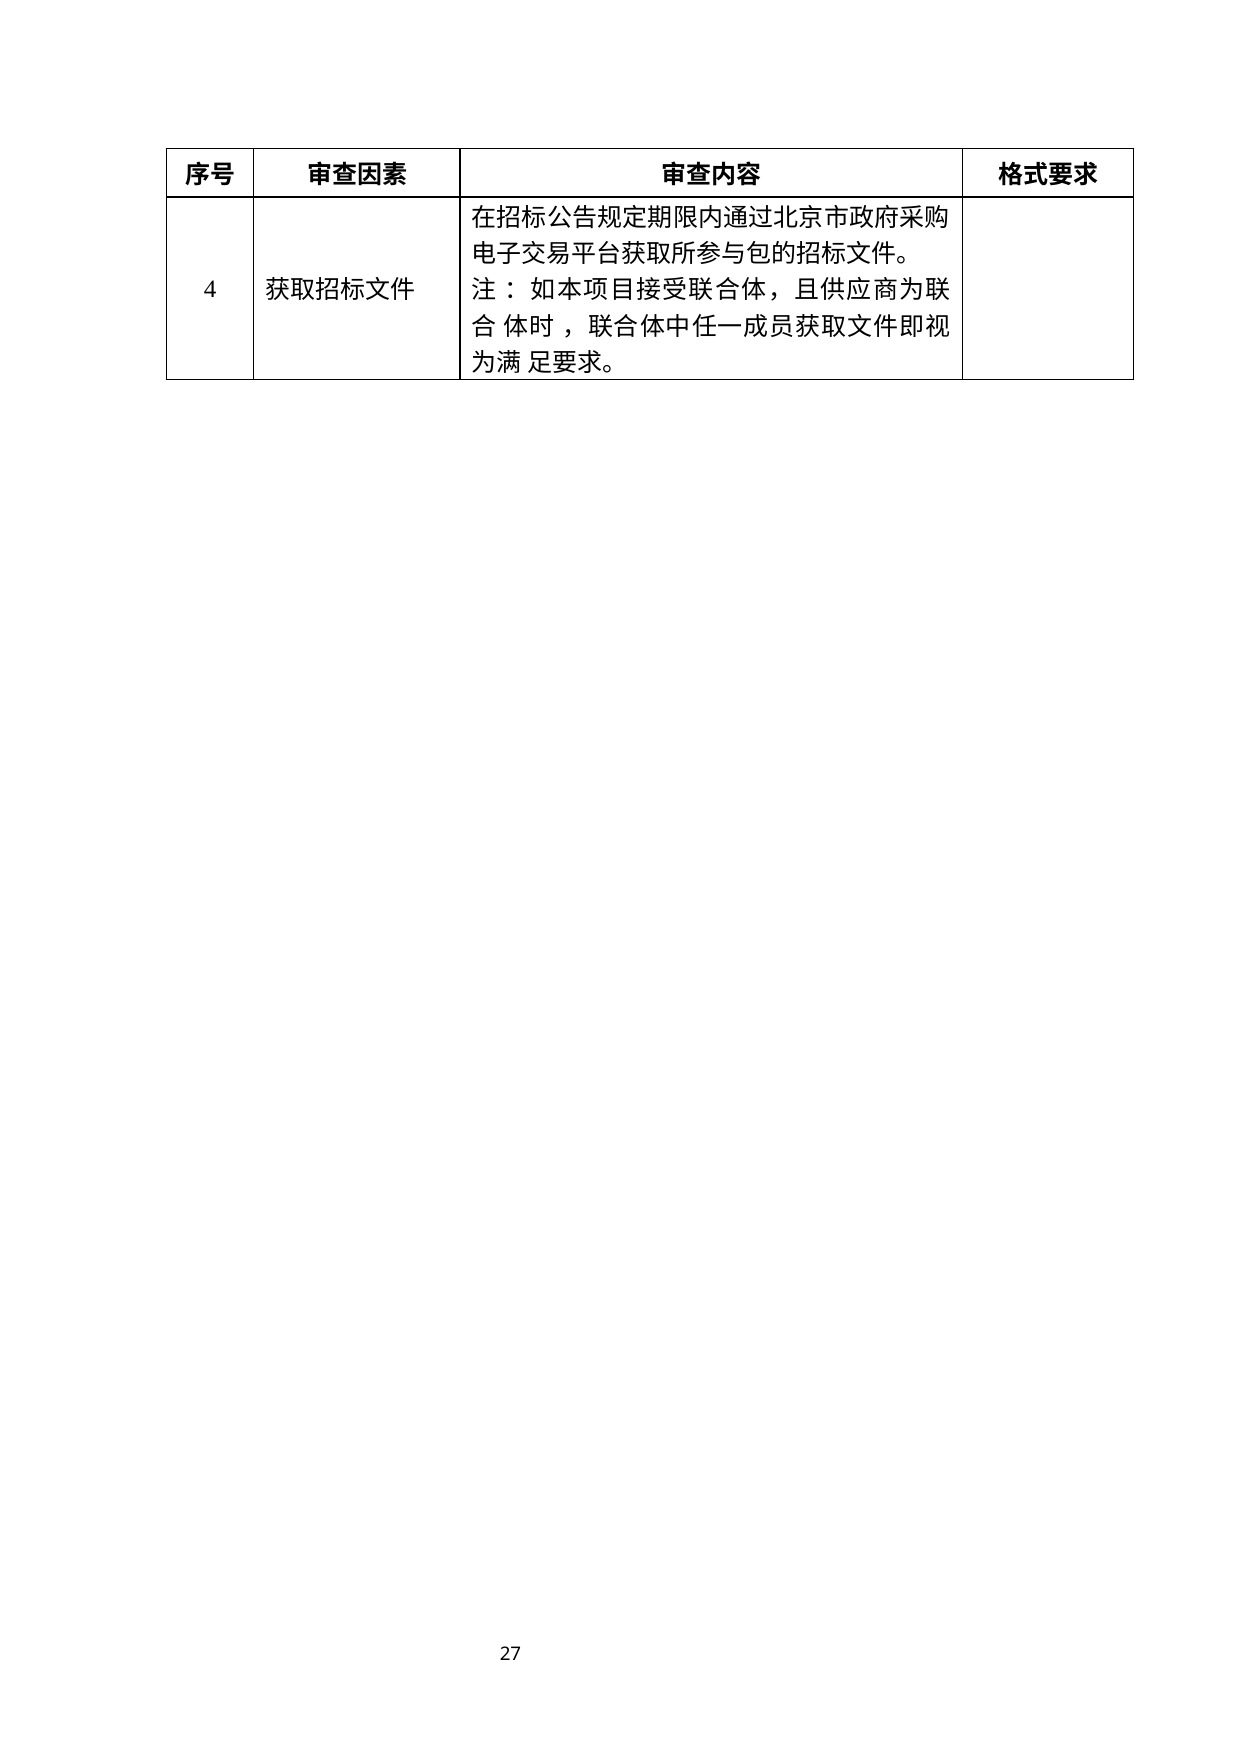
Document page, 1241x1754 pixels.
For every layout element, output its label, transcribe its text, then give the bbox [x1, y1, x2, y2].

table_header 序号 [167, 149, 253, 196]
table_cell 在招标公告规定期限内通过北京市政府采购电子交易平台获取所参与包的招标文件。 注 ：如本项目接受联合体，且供应商为联合 体时 ，联合体中任一成员获取文件即视为满 足要求。 [461, 198, 962, 379]
table_cell 4 [167, 198, 253, 379]
table_header 审查内容 [461, 149, 962, 196]
table_header 格式要求 [963, 149, 1133, 196]
table_cell [963, 198, 1133, 379]
table_header 审查因素 [254, 149, 459, 196]
table_cell 获取招标文件 [254, 198, 459, 379]
